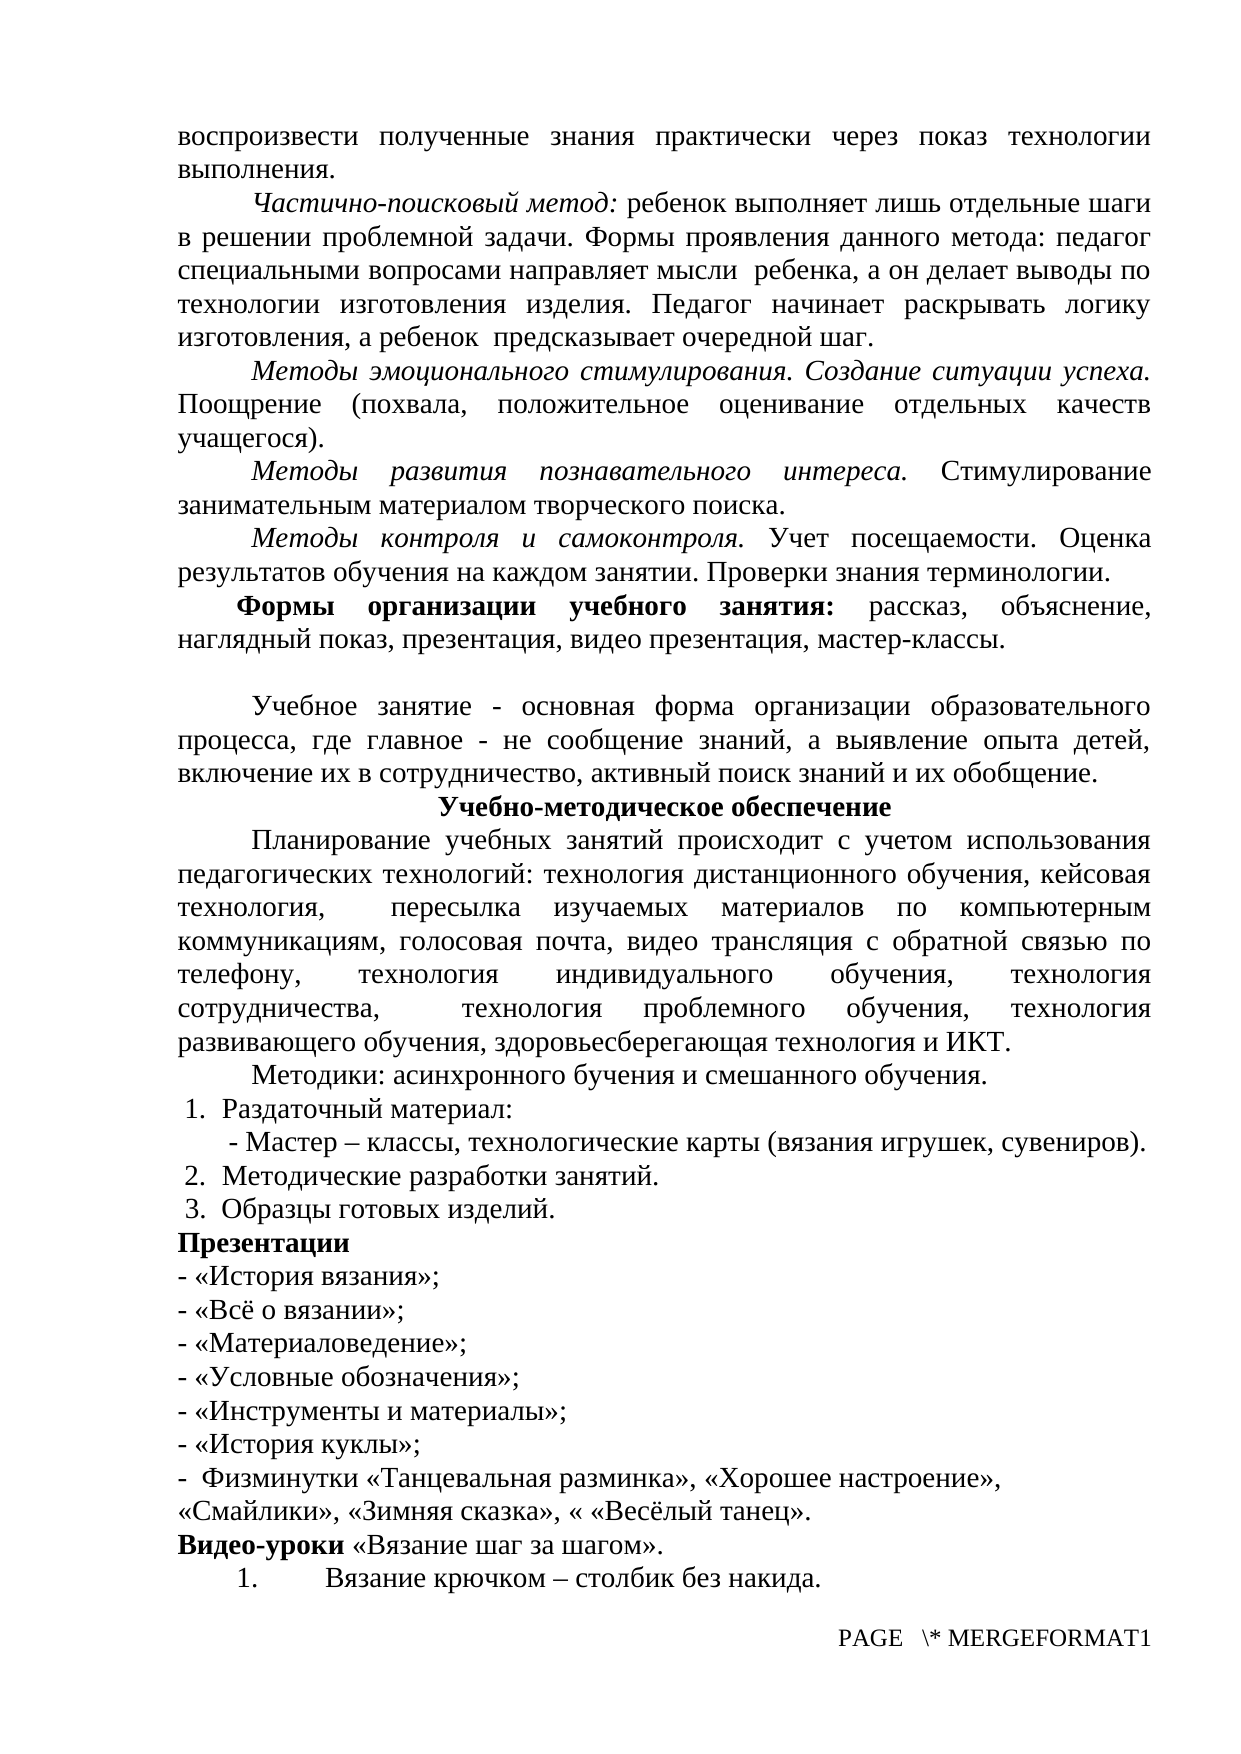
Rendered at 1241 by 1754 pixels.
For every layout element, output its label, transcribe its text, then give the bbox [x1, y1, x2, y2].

text Формы организации учебного занятия: рассказ, объяснение, наглядный показ, презентация, видео презентация, мастер-классы. [177, 588, 1152, 655]
text - Физминутки «Танцевальная разминка», «Хорошее настроение», «Смайлики», «Зимняя сказка», « «Весёлый танец». [177, 1460, 1152, 1527]
text Методы эмоционального стимулирования. Создание ситуации успеха. Поощрение (похвала, положительное оценивание отдельных качеств учащегося). [177, 353, 1152, 453]
text Методы развития познавательного интереса. Стимулирование занимательным материалом творческого поиска. [177, 453, 1152, 521]
text - «История вязания»; [177, 1258, 1152, 1292]
text - «Инструменты и материалы»; [177, 1393, 1152, 1426]
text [177, 118, 1152, 185]
text Учебное занятие - основная форма организации образовательного процесса, где главное - не сообщение знаний, а выявление опыта детей, включение их в сотрудничество, активный поиск знаний и их обобщение. [177, 688, 1152, 789]
text Частично-поисковый метод: ребенок выполняет лишь отдельные шаги в решении проблемной задачи. Формы проявления данного метода: педагог специальными вопросами направляет мысли ребенка, а он делает выводы по технологии изготовления изделия. Педагог начинает раскрывать логику изготовления, а ребенок предсказывает очередной шаг. [177, 185, 1152, 353]
text - «Условные обозначения»; [177, 1359, 1152, 1393]
subtitle 3. Образцы готовых изделий. [177, 1191, 1152, 1225]
text - «История куклы»; [177, 1426, 1152, 1460]
text Учебно-методическое обеспечение [177, 789, 1152, 822]
text - «Материаловедение»; [177, 1326, 1152, 1359]
list Вязание крючком – столбик без накида. [177, 1560, 1152, 1594]
text Методики: асинхронного бучения и смешанного обучения. [177, 1057, 1152, 1091]
text Методы контроля и самоконтроля. Учет посещаемости. Оценка результатов обучения на каждом занятии. Проверки знания терминологии. [177, 521, 1152, 588]
text - «Всё о вязании»; [177, 1292, 1152, 1326]
subtitle Раздаточный материал: [184, 1091, 1152, 1124]
text - Мастер – классы, технологические карты (вязания игрушек, сувениров). [177, 1124, 1152, 1158]
subtitle Видео-уроки «Вязание шаг за шагом». [177, 1527, 1152, 1560]
text Презентации [177, 1225, 1152, 1258]
subtitle Методические разработки занятий. [184, 1158, 1152, 1191]
text Планирование учебных занятий происходит с учетом использования педагогических технологий: технология дистанционного обучения, кейсовая технология, пересылка изучаемых материалов по компьютерным коммуникациям, голосовая почта, видео трансляция с обратной связью по телефону, технология индивидуального обучения, технология сотрудничества, технология проблемного обучения, технология развивающего обучения, здоровьесберегающая технология и ИКТ. [177, 822, 1152, 1057]
